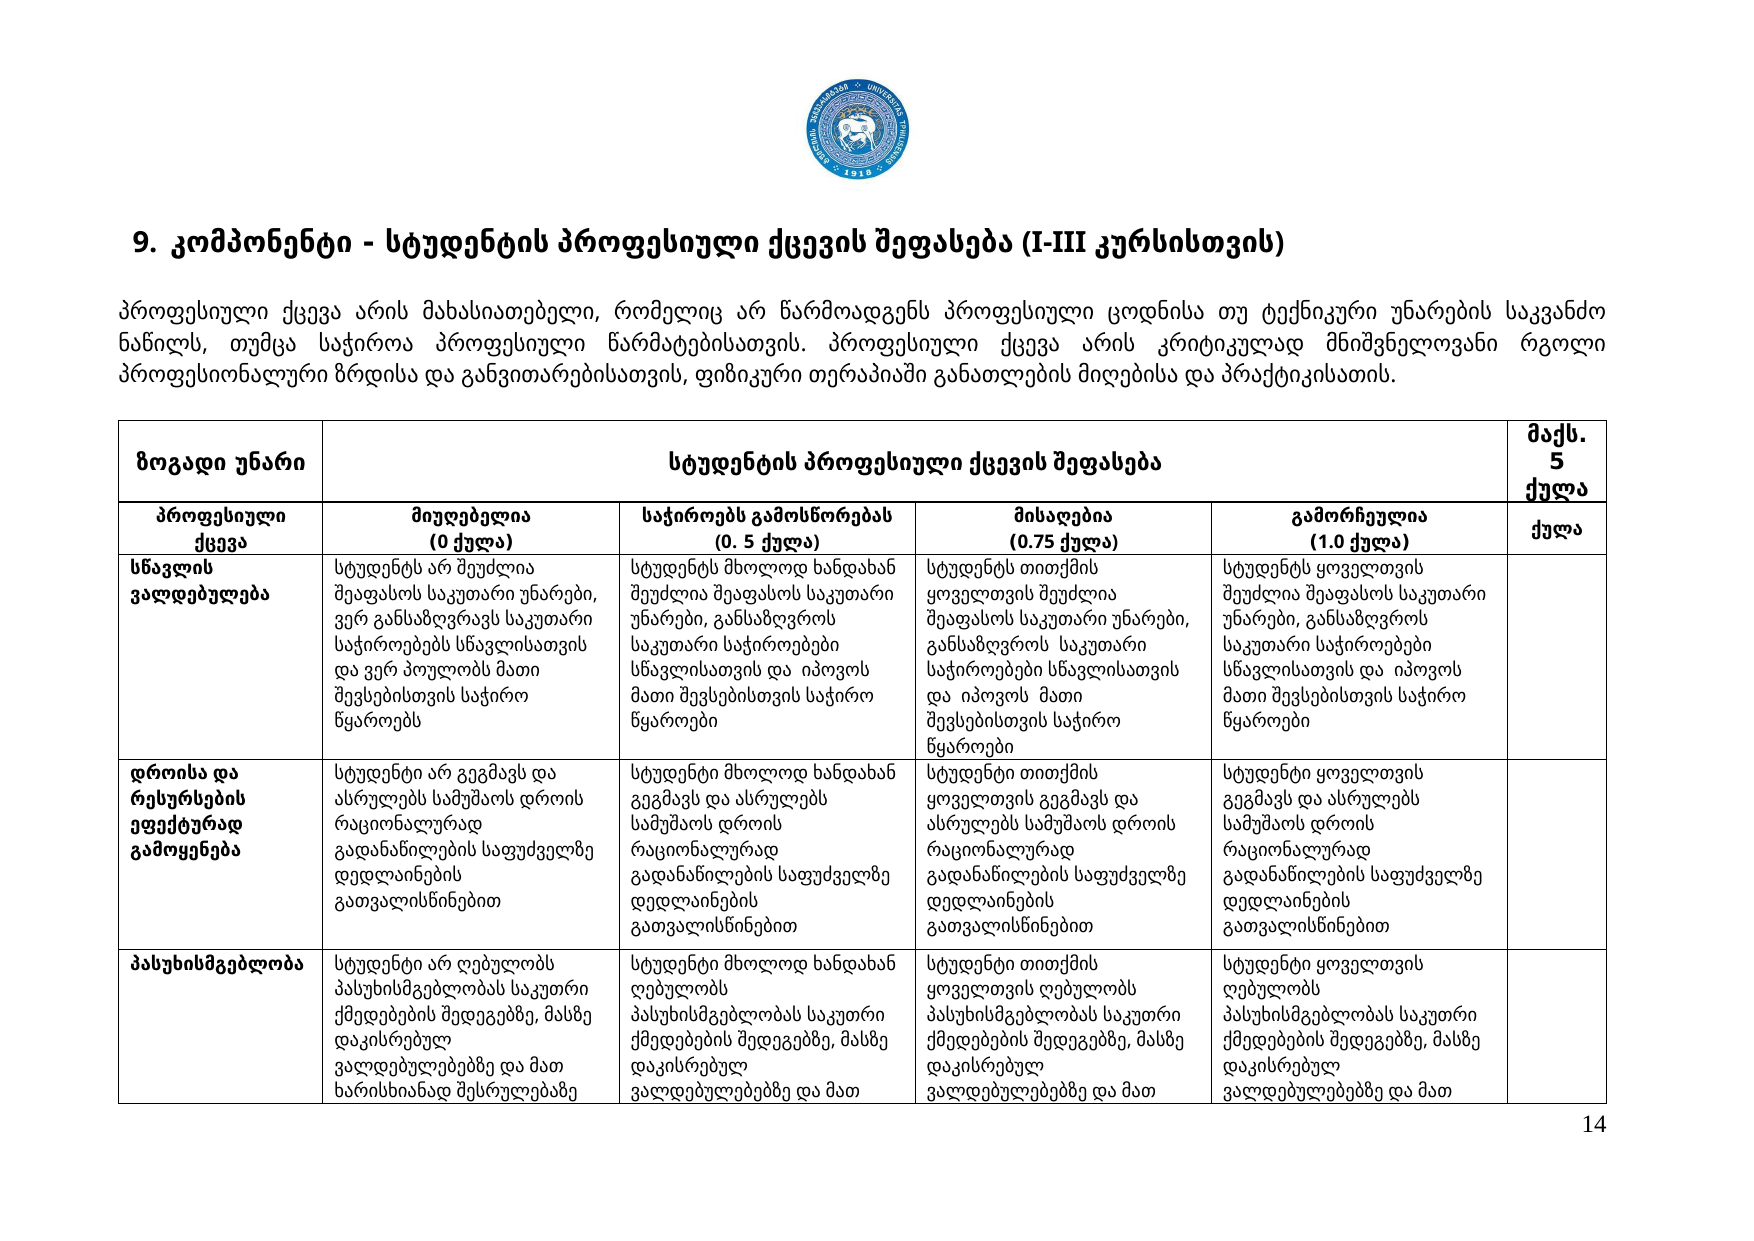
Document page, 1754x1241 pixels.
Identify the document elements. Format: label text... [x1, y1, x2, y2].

table_cell სტუდენტს ყოველთვის შეუძლია შეაფასოს საკუთარი უნარები, განსაზღვროს საკუთარი საჭიროებები სწავლისათვის და იპოვოს მათი შევსებისთვის საჭირო წყაროები [1212, 555, 1507, 759]
table_cell პასუხისმგებლობა [119, 950, 322, 1103]
table_cell საჭიროებს გამოსწორებას (0. 5 ქულა) [620, 503, 915, 553]
picture [795, 73, 929, 191]
table_header სტუდენტის პროფესიული ქცევის შეფასება [323, 421, 1507, 501]
table_cell სტუდენტი მხოლოდ ხანდახან გეგმავს და ასრულებს სამუშაოს დროის რაციონალურად გადანაწილების საფუძველზე დედლაინების გათვალისწინებით [620, 760, 915, 949]
table_cell სტუდენტი ყოველთვის ღებულობს პასუხისმგებლობას საკუთრი ქმედებების შედეგებზე, მასზე დაკისრებულ ვალდებულებებზე და მათ ხარისხიანად შესრულებაზე [1212, 950, 1507, 1103]
table_cell სტუდენტი არ ღებულობს პასუხისმგებლობას საკუთრი ქმედებების შედეგებზე, მასზე დაკისრებულ ვალდებულებებზე და მათ ხარისხიანად შესრულებაზე [323, 950, 619, 1103]
text პროფესიული ქცევა არის მახასიათებელი, რომელიც არ წარმოადგენს პროფესიული ცოდნისა თუ ტექნიკური უნარების საკვანძო ნაწილს, თუმცა საჭიროა პროფესიული წარმატებისათვის. პროფესიული ქცევა არის კრიტიკულად მნიშვნელოვანი რგოლი პროფესიონალური ზრდისა და განვითარებისათვის, ფიზიკური თერაპიაში განათლების მიღებისა და პრაქტიკისათის. [118, 295, 1606, 389]
subtitle კომპონენტი - სტუდენტის პროფესიული ქცევის შეფასება (I-III კურსისთვის) [132, 222, 1606, 261]
table_cell სტუდენტი მხოლოდ ხანდახან ღებულობს პასუხისმგებლობას საკუთრი ქმედებების შედეგებზე, მასზე დაკისრებულ ვალდებულებებზე და მათ ხარისხიანად შესრულებაზე [620, 950, 915, 1103]
table_cell [1508, 950, 1606, 1103]
table_cell სტუდენტი არ გეგმავს და ასრულებს სამუშაოს დროის რაციონალურად გადანაწილების საფუძველზე დედლაინების გათვალისწინებით [323, 760, 619, 949]
table_cell [1508, 555, 1606, 759]
table_cell სტუდენტი თითქმის ყოველთვის ღებულობს პასუხისმგებლობას საკუთრი ქმედებების შედეგებზე, მასზე დაკისრებულ ვალდებულებებზე და მათ ხარისხიანად შესრულებაზე [916, 950, 1211, 1103]
table_cell გამორჩეულია (1.0 ქულა) [1212, 503, 1507, 553]
table_cell სტუდენტს მხოლოდ ხანდახან შეუძლია შეაფასოს საკუთარი უნარები, განსაზღვროს საკუთარი საჭიროებები სწავლისათვის და იპოვოს მათი შევსებისთვის საჭირო წყაროები [620, 555, 915, 759]
table_cell სტუდენტს არ შეუძლია შეაფასოს საკუთარი უნარები, ვერ განსაზღვრავს საკუთარი საჭიროებებს სწავლისათვის და ვერ პოულობს მათი შევსებისთვის საჭირო წყაროებს [323, 555, 619, 759]
table_header ზოგადი უნარი [119, 421, 322, 501]
table_cell მისაღებია (0.75 ქულა) [916, 503, 1211, 553]
table_cell პროფესიული ქცევა [119, 503, 322, 553]
table_cell [1508, 760, 1606, 949]
table_cell სწავლის ვალდებულება [119, 555, 322, 759]
table_cell სტუდენტს თითქმის ყოველთვის შეუძლია შეაფასოს საკუთარი უნარები, განსაზღვროს საკუთარი საჭიროებები სწავლისათვის და იპოვოს მათი შევსებისთვის საჭირო წყაროები [916, 555, 1211, 759]
table_cell ქულა [1508, 503, 1606, 553]
table_cell მიუღებელია (0 ქულა) [323, 503, 619, 553]
table_cell დროისა და რესურსების ეფექტურად გამოყენება [119, 760, 322, 949]
table_cell სტუდენტი ყოველთვის გეგმავს და ასრულებს სამუშაოს დროის რაციონალურად გადანაწილების საფუძველზე დედლაინების გათვალისწინებით [1212, 760, 1507, 949]
table_header მაქს. 5 ქულა [1508, 421, 1606, 501]
table_cell სტუდენტი თითქმის ყოველთვის გეგმავს და ასრულებს სამუშაოს დროის რაციონალურად გადანაწილების საფუძველზე დედლაინების გათვალისწინებით [916, 760, 1211, 949]
